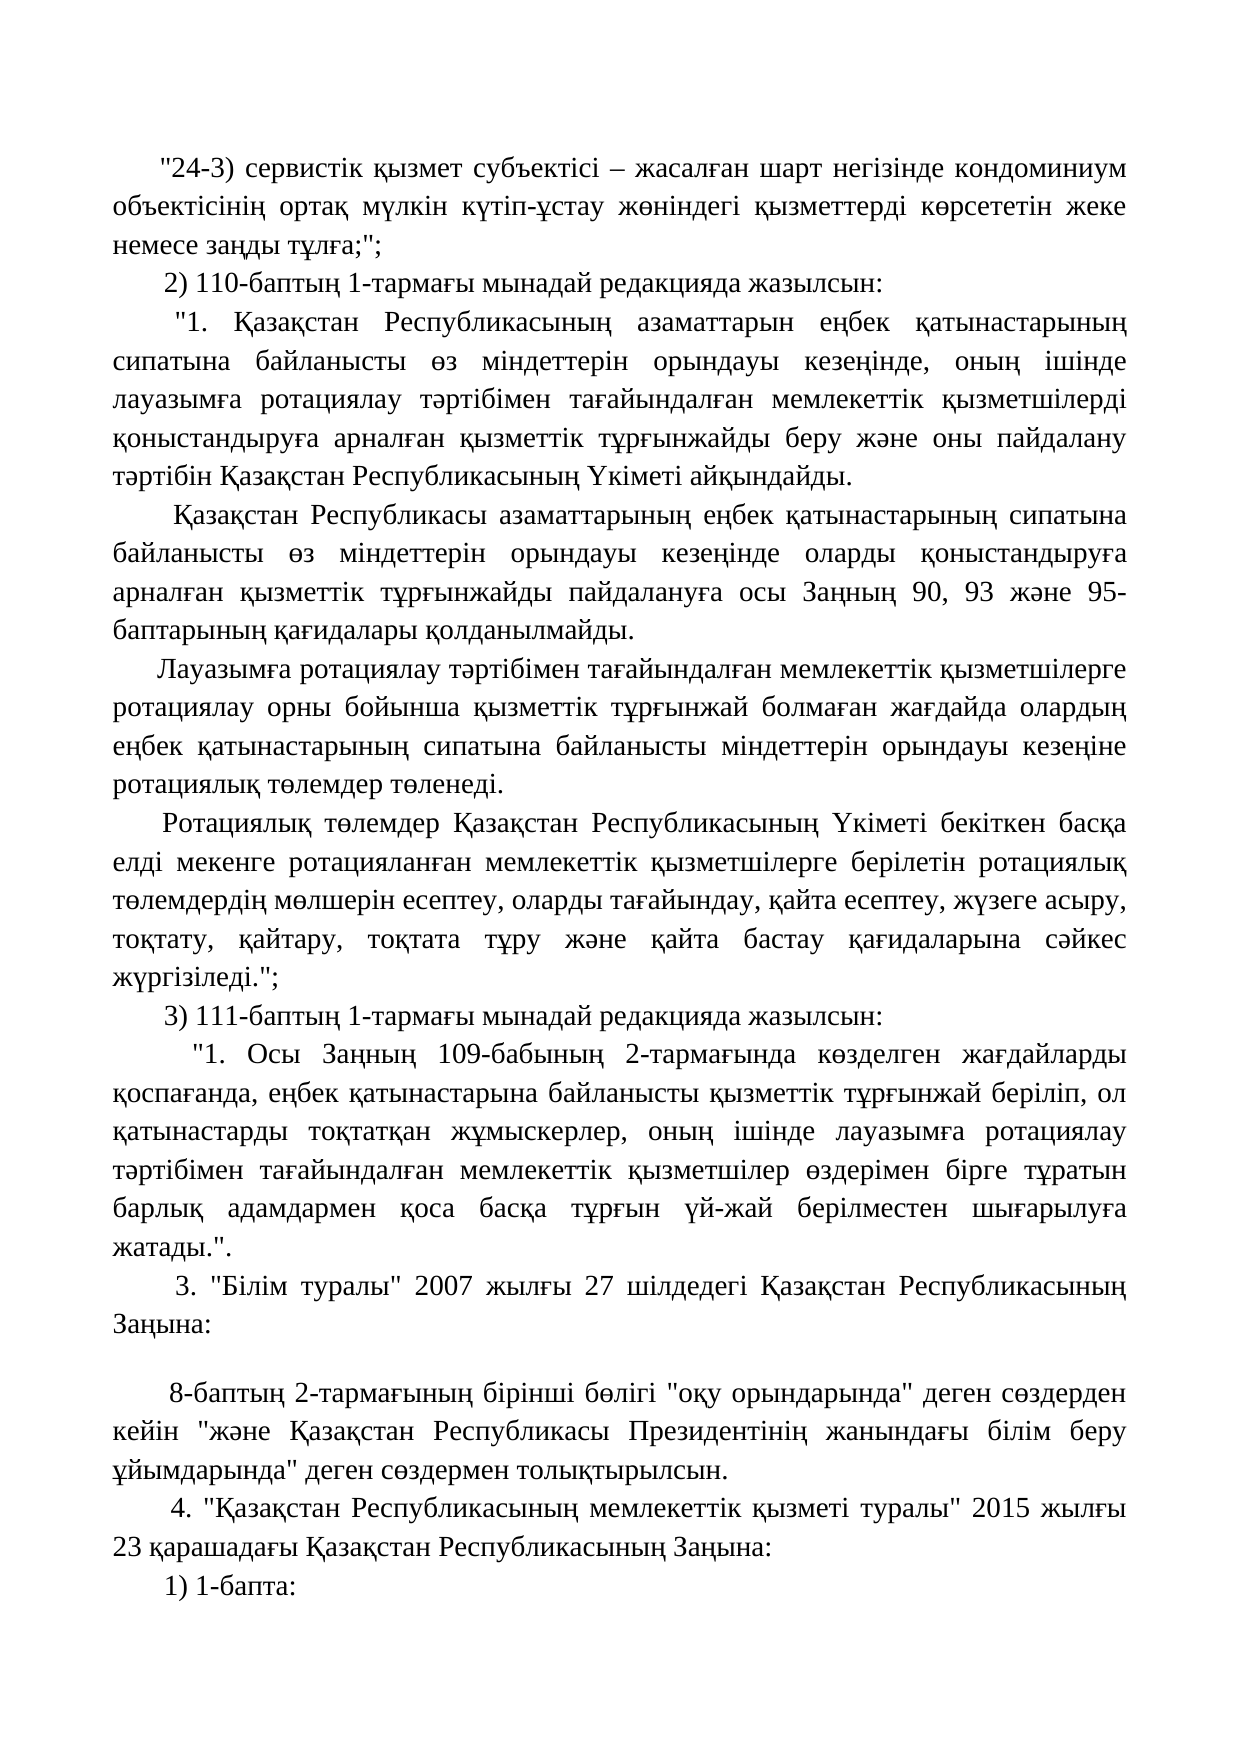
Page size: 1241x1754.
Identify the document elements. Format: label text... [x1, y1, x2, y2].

text 4. "Қазақстан Республикасының мемлекеттік қызметі туралы" 2015 жылғы 23 қарашадағы Қазақстан Республикасының Заңына: [112, 1491, 1128, 1563]
text 3) 111-баптың 1-тармағы мынадай редакцияда жазылсын: [112, 998, 1128, 1031]
text Ротациялық төлемдер Қазақстан Республикасының Үкіметі бекіткен басқа елді мекенге ротацияланған мемлекеттік қызметшілерге берілетін ротациялық төлемдердің мөлшерін есептеу, оларды тағайындау, қайта есептеу, жүзеге асыру, тоқтату, қайтару, тоқтата тұру және қайта бастау қағидаларына сәйкес жүргізіледі."; [112, 805, 1128, 993]
text 1) 1-бапта: [112, 1568, 1128, 1601]
text "1. Қазақстан Республикасының азаматтарын еңбек қатынастарының сипатына байланысты өз міндеттерін орындауы кезеңінде, оның ішінде лауазымға ротациялау тәртібімен тағайындалған мемлекеттік қызметшілерді қоныстандыруға арналған қызметтік тұрғынжайды беру және оны пайдалану тәртібін Қазақстан Республикасының Үкіметі айқындайды. [112, 304, 1128, 492]
text Қазақстан Республикасы азаматтарының еңбек қатынастарының сипатына байланысты өз міндеттерін орындауы кезеңінде оларды қоныстандыруға арналған қызметтік тұрғынжайды пайдалануға осы Заңның 90, 93 және 95-баптарының қағидалары қолданылмайды. [112, 497, 1128, 646]
text "1. Осы Заңның 109-бабының 2-тармағында көзделген жағдайларды қоспағанда, еңбек қатынастарына байланысты қызметтік тұрғынжай берiлiп, ол қатынастарды тоқтатқан жұмыскерлер, оның ішінде лауазымға ротациялау тәртібімен тағайындалған мемлекеттік қызметшілер өздерiмен бiрге тұратын барлық адамдармен қоса басқа тұрғын үй-жай берiлместен шығарылуға жатады.". [112, 1036, 1128, 1263]
text "24-3) сервистік қызмет субъектісі – жасалған шарт негізінде кондоминиум объектісінің ортақ мүлкін күтіп-ұстау жөніндегі қызметтерді көрсететін жеке немесе заңды тұлға;"; [112, 150, 1128, 261]
text 2) 110-баптың 1-тармағы мынадай редакцияда жазылсын: [112, 266, 1128, 299]
text Лауазымға ротациялау тәртібімен тағайындалған мемлекеттік қызметшілерге ротациялау орны бойынша қызметтік тұрғынжай болмаған жағдайда олардың еңбек қатынастарының сипатына байланысты міндеттерін орындауы кезеңіне ротациялық төлемдер төленеді. [112, 651, 1128, 800]
text 8-баптың 2-тармағының бірінші бөлігі "оқу орындарында" деген сөздерден кейін "және Қазақстан Республикасы Президентінің жанындағы білім беру ұйымдарында" деген сөздермен толықтырылсын. [112, 1375, 1128, 1486]
text 3. "Білім туралы" 2007 жылғы 27 шілдедегі Қазақстан Республикасының Заңына: [112, 1268, 1128, 1340]
